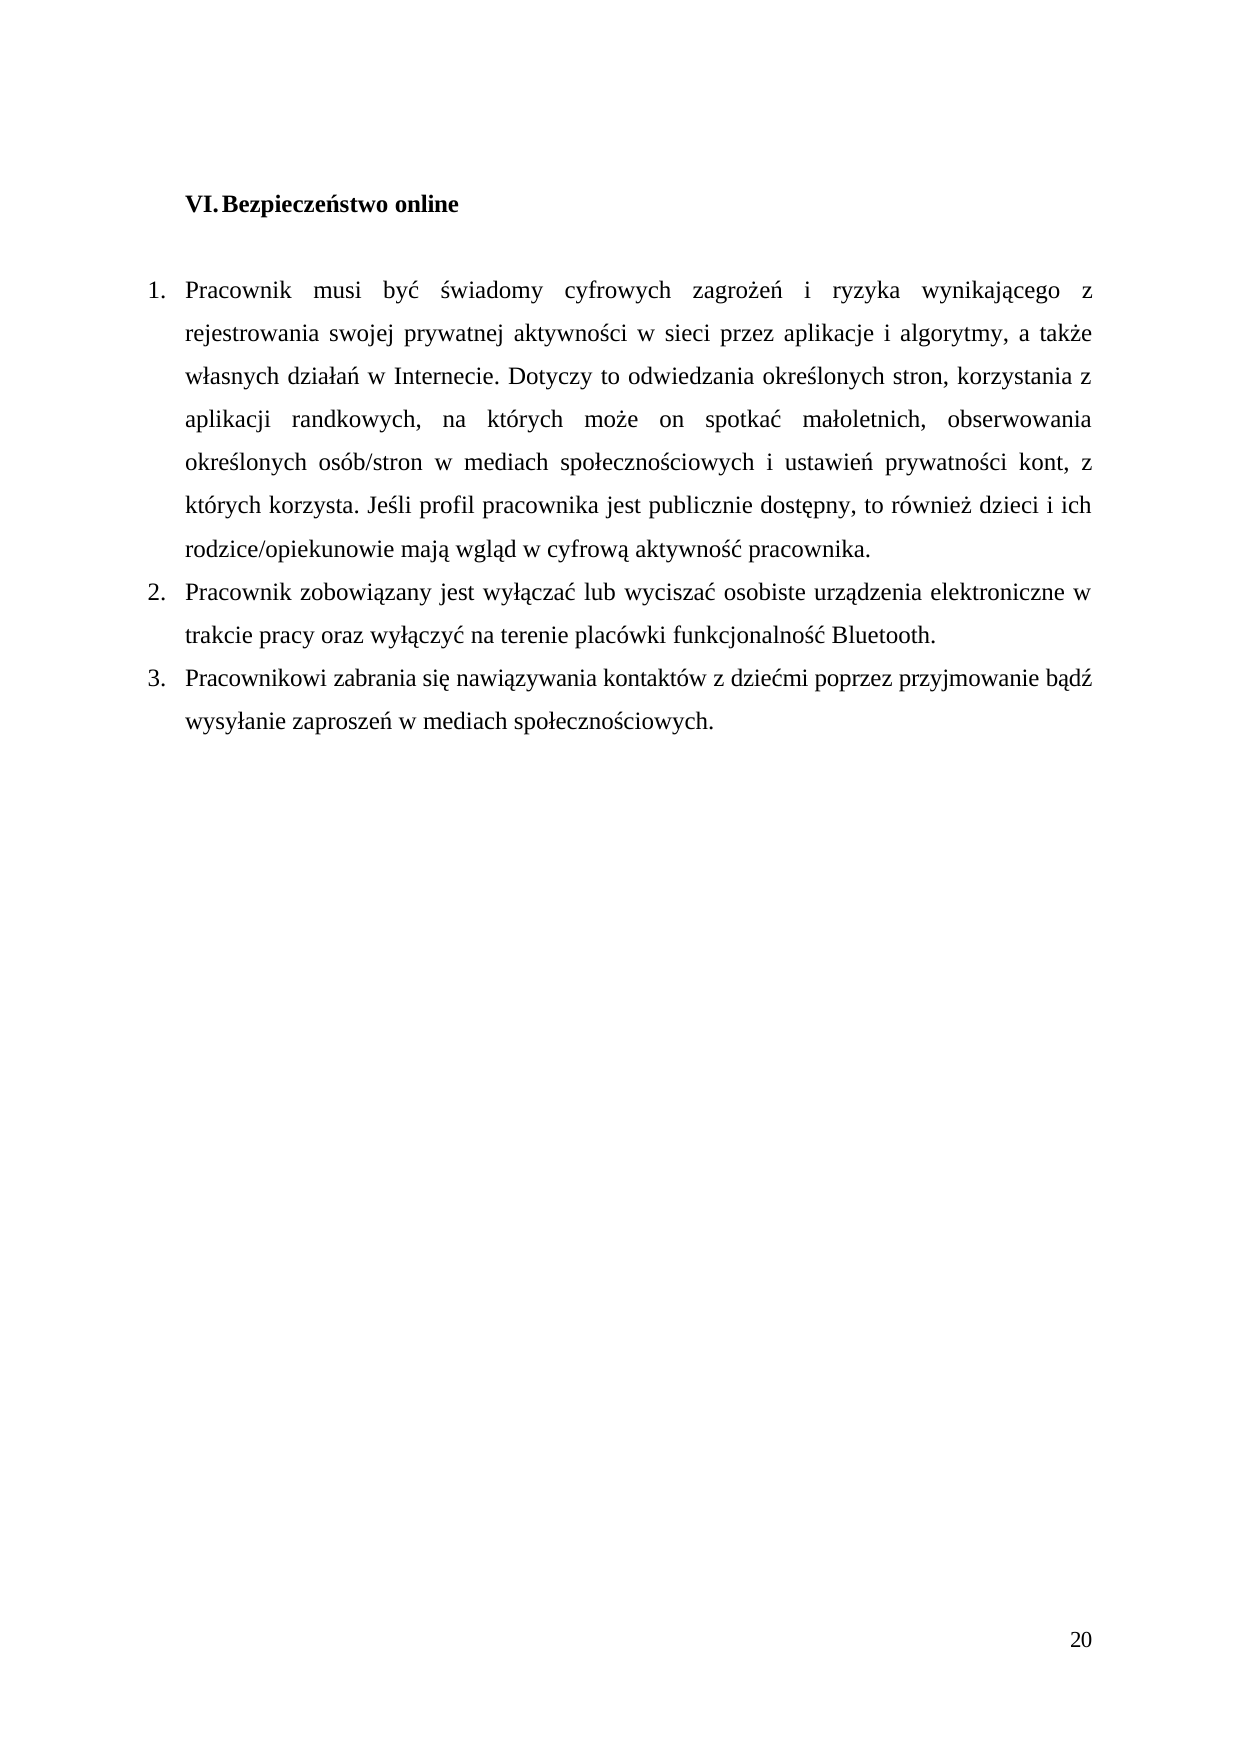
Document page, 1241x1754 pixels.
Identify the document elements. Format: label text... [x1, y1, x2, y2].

list Pracownikowi zabrania się nawiązywania kontaktów z dziećmi poprzez przyjmowanie bądź wysyłanie zaproszeń w mediach społecznościowych. [147, 663, 1092, 735]
subtitle Bezpieczeństwo online [185, 189, 1105, 217]
list Pracownik zobowiązany jest wyłączać lub wyciszać osobiste urządzenia elektroniczne w trakcie pracy oraz wyłączyć na terenie placówki funkcjonalność Bluetooth. [147, 577, 1092, 649]
list Pracownik musi być świadomy cyfrowych zagrożeń i ryzyka wynikającego z rejestrowania swojej prywatnej aktywności w sieci przez aplikacje i algorytmy, a także własnych działań w Internecie. Dotyczy to odwiedzania określonych stron, korzystania z aplikacji randkowych, na których może on spotkać małoletnich, obserwowania określonych osób/stron w mediach społecznościowych i ustawień prywatności kont, z których korzysta. Jeśli profil pracownika jest publicznie dostępny, to również dzieci i ich rodzice/opiekunowie mają wgląd w cyfrową aktywność pracownika. [147, 275, 1093, 562]
